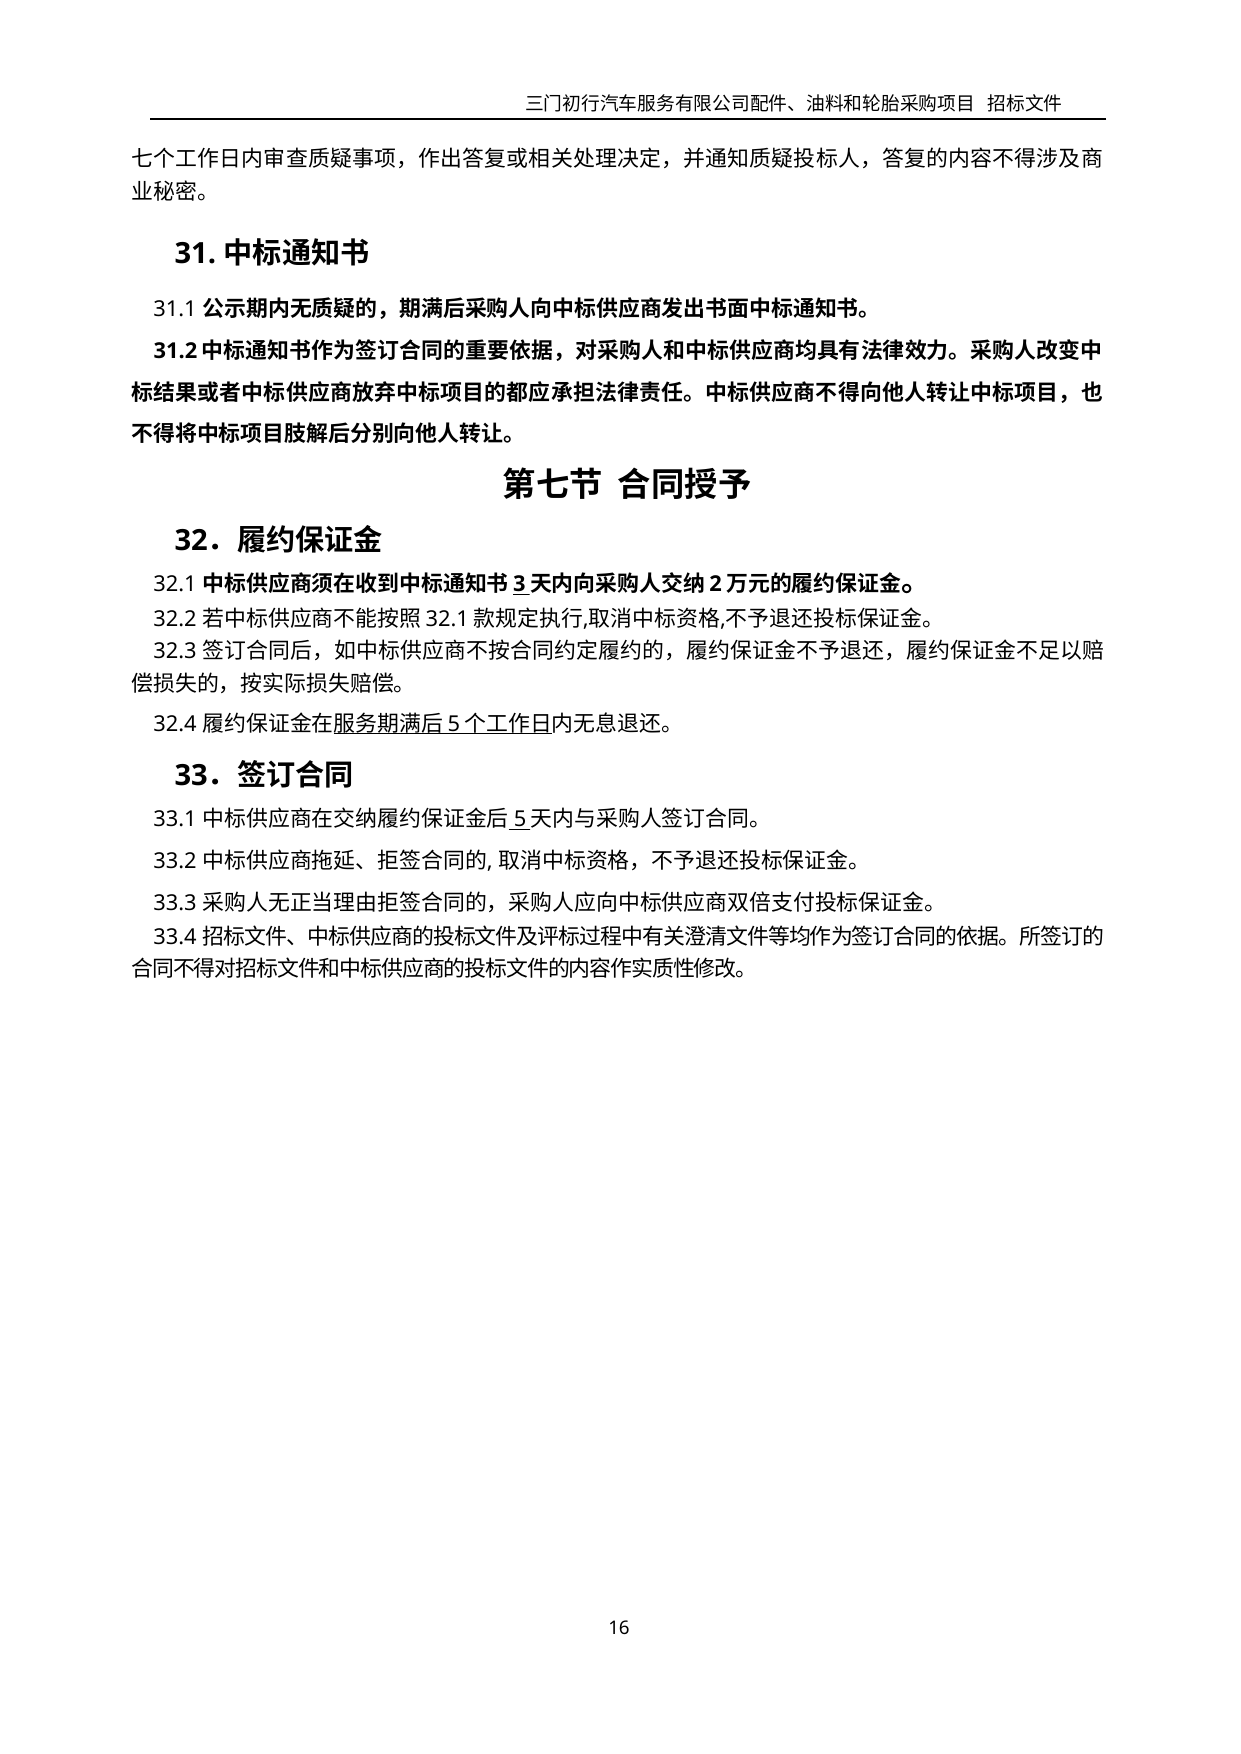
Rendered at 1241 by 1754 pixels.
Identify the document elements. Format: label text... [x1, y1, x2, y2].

text 第七节 合同授予 [131, 463, 1106, 504]
text 31. 中标通知书 [131, 218, 1106, 283]
text 33.3 采购人无正当理由拒签合同的，采购人应向中标供应商双倍支付投标保证金。 [131, 877, 1106, 918]
text 32.1 中标供应商须在收到中标通知书3天内向采购人交纳2万元的履约保证金。 [131, 558, 1106, 600]
text 33.4 招标文件、中标供应商的投标文件及评标过程中有关澄清文件等均作为签订合同的依据。所签订的合同不得对招标文件和中标供应商的投标文件的内容作实质性修改。 [131, 918, 1106, 983]
text 31.2中标通知书作为签订合同的重要依据，对采购人和中标供应商均具有法律效力。采购人改变中标结果或者中标供应商放弃中标项目的都应承担法律责任。中标供应商不得向他人转让中标项目，也不得将中标项目肢解后分别向他人转让。 [131, 325, 1106, 450]
text 32.4 履约保证金在服务期满后5个工作日内无息退还。 [131, 698, 1106, 739]
text 31.1 公示期内无质疑的，期满后采购人向中标供应商发出书面中标通知书。 [131, 283, 1106, 325]
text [131, 141, 1106, 206]
text 32.3 签订合同后，如中标供应商不按合同约定履约的，履约保证金不予退还，履约保证金不足以赔偿损失的，按实际损失赔偿。 [131, 633, 1106, 698]
text 33.2 中标供应商拖延、拒签合同的, 取消中标资格，不予退还投标保证金。 [131, 835, 1106, 877]
text 33．签订合同 [131, 752, 1106, 793]
text 32.2 若中标供应商不能按照32.1款规定执行,取消中标资格,不予退还投标保证金。 [131, 600, 1106, 633]
text 32．履约保证金 [131, 517, 1106, 558]
text 33.1 中标供应商在交纳履约保证金后 5天内与采购人签订合同。 [131, 793, 1106, 835]
